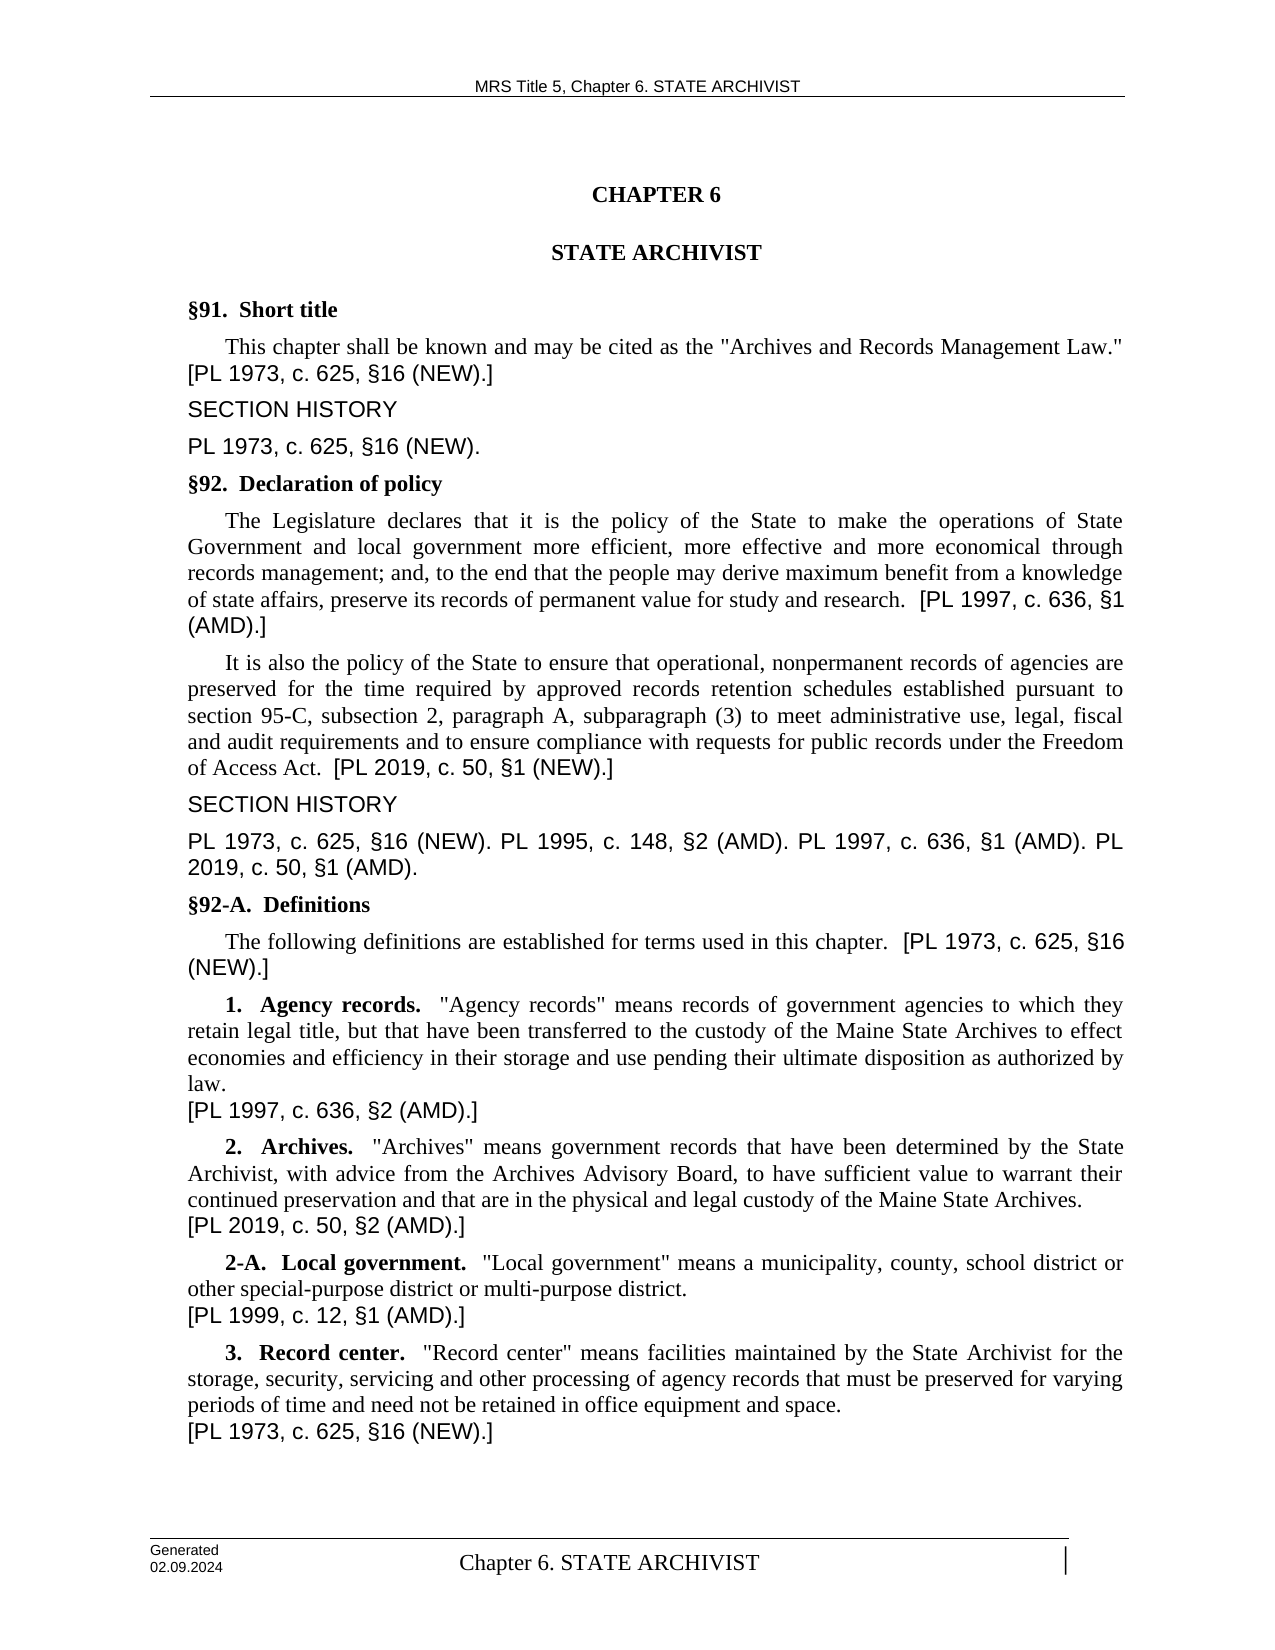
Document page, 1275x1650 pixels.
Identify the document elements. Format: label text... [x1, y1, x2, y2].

text §92. Declaration of policy [187, 470, 1125, 496]
text SECTION HISTORY [187, 791, 1125, 818]
text The Legislature declares that it is the policy of the State to make the operations of State Government and local government more efficient, more effective and more economical through records management; and, to the end that the people may derive maximum benefit from a knowledge of state affairs, preserve its records of permanent value for study and research. [PL 1997, c. 636, §1 (AMD).] [187, 507, 1125, 638]
text CHAPTER 6 [187, 181, 1125, 208]
text This chapter shall be known and may be cited as the "Archives and Records Management Law." [PL 1973, c. 625, §16 (NEW).] [187, 333, 1125, 386]
text STATE ARCHIVIST [187, 239, 1125, 265]
text 3. Record center. "Record center" means facilities maintained by the State Archivist for the storage, security, servicing and other processing of agency records that must be preserved for varying periods of time and need not be retained in office equipment and space. [187, 1339, 1125, 1418]
text PL 1973, c. 625, §16 (NEW). [187, 433, 1125, 459]
text It is also the policy of the State to ensure that operational, nonpermanent records of agencies are preserved for the time required by approved records retention schedules established pursuant to section 95‑C, subsection 2, paragraph A, subparagraph (3) to meet administrative use, legal, fiscal and audit requirements and to ensure compliance with requests for public records under the Freedom of Access Act. [PL 2019, c. 50, §1 (NEW).] [187, 649, 1125, 781]
text SECTION HISTORY [187, 396, 1125, 423]
text The following definitions are established for terms used in this chapter. [PL 1973, c. 625, §16 (NEW).] [187, 928, 1125, 981]
text 2-A. Local government. "Local government" means a municipality, county, school district or other special-purpose district or multi-purpose district. [187, 1249, 1125, 1302]
text [PL 2019, c. 50, §2 (AMD).] [187, 1212, 1125, 1239]
text [PL 1997, c. 636, §2 (AMD).] [187, 1097, 1125, 1123]
text §92-A. Definitions [187, 891, 1125, 917]
text 1. Agency records. "Agency records" means records of government agencies to which they retain legal title, but that have been transferred to the custody of the Maine State Archives to effect economies and efficiency in their storage and use pending their ultimate disposition as authorized by law. [187, 991, 1125, 1097]
text 2. Archives. "Archives" means government records that have been determined by the State Archivist, with advice from the Archives Advisory Board, to have sufficient value to warrant their continued preservation and that are in the physical and legal custody of the Maine State Archives. [187, 1133, 1125, 1212]
text PL 1973, c. 625, §16 (NEW). PL 1995, c. 148, §2 (AMD). PL 1997, c. 636, §1 (AMD). PL 2019, c. 50, §1 (AMD). [187, 828, 1125, 881]
text [PL 1999, c. 12, §1 (AMD).] [187, 1302, 1125, 1328]
text §91. Short title [187, 296, 1125, 323]
text [PL 1973, c. 625, §16 (NEW).] [187, 1418, 1125, 1444]
